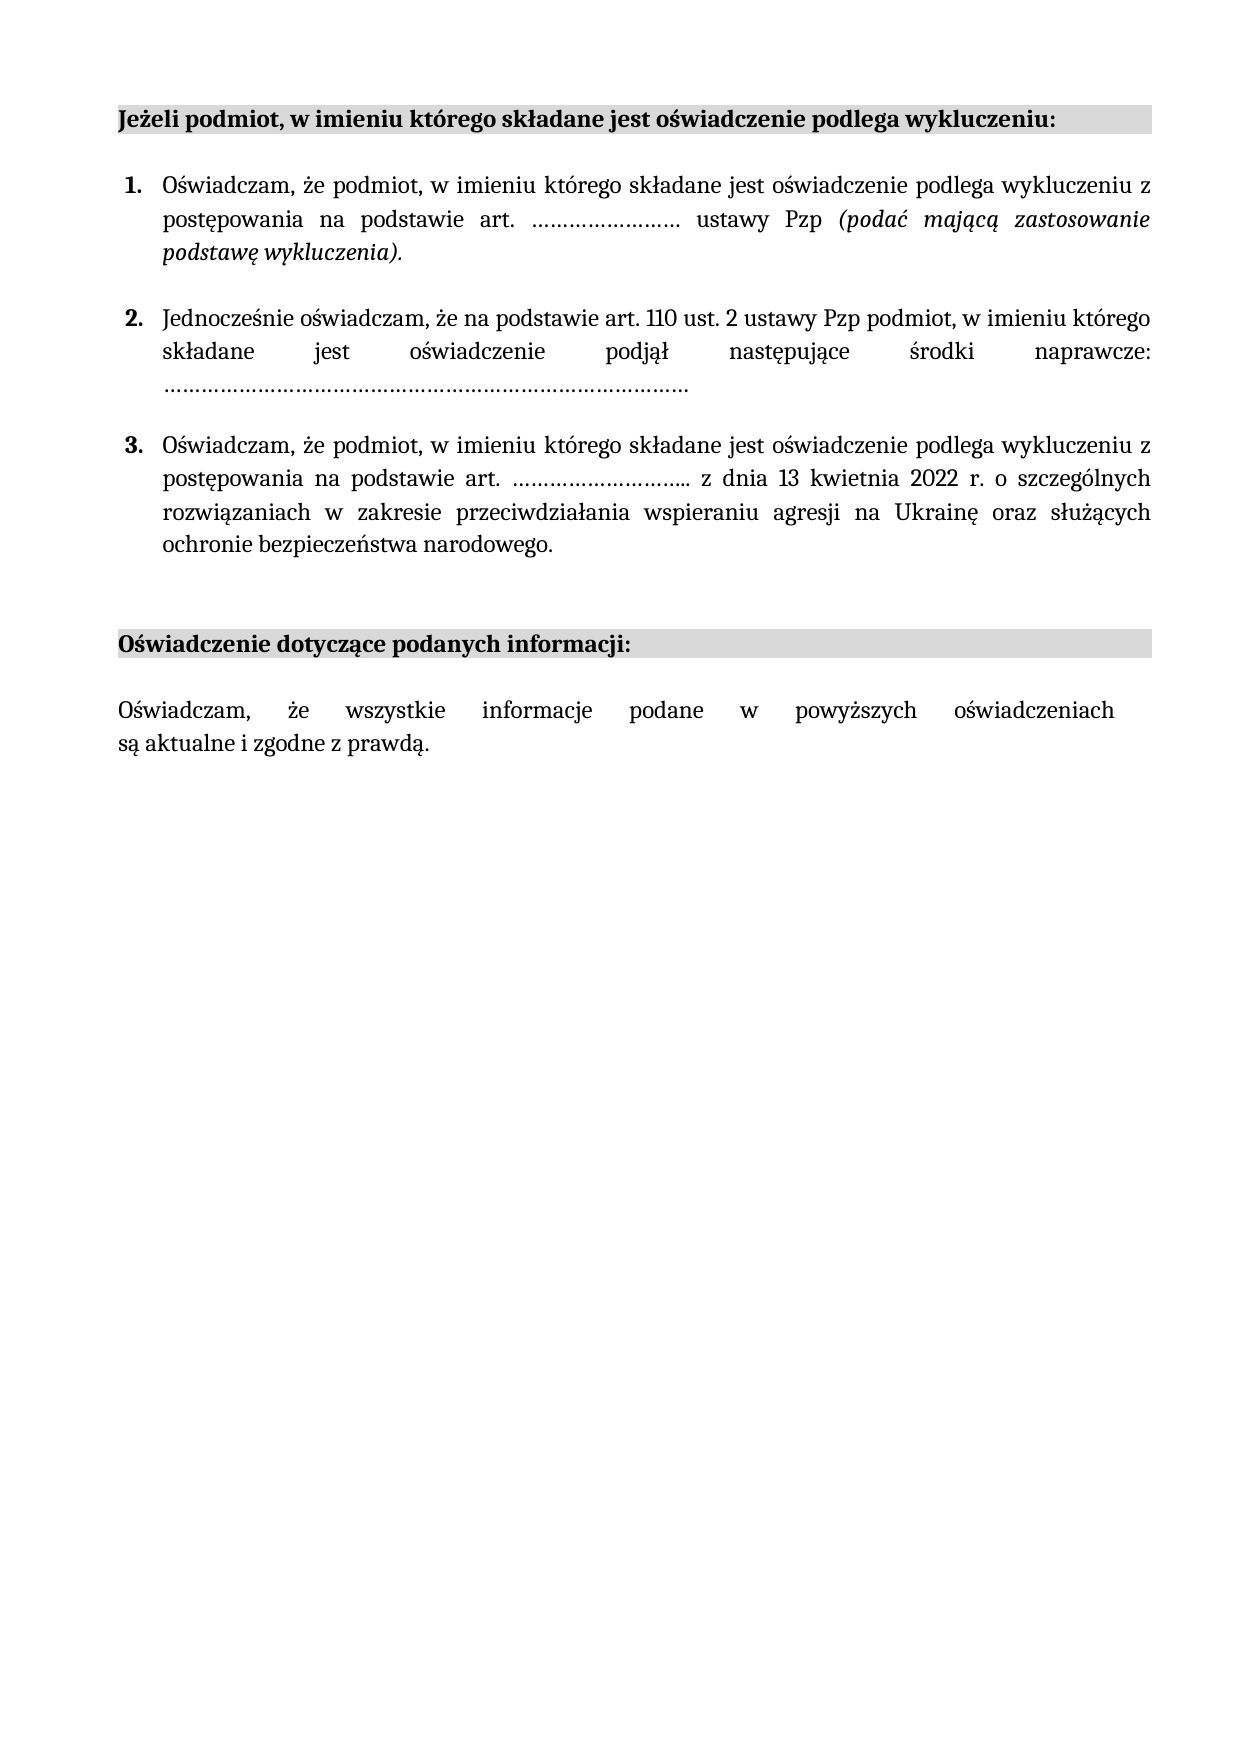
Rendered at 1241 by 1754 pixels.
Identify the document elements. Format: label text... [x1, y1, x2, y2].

list Oświadczam, że podmiot, w imieniu którego składane jest oświadczenie podlega wykluczeniu z postępowania na podstawie art. ……………………….. z dnia 13 kwietnia 2022 r. o szczególnych rozwiązaniach w zakresie przeciwdziałania wspieraniu agresji na Ukrainę oraz służących ochronie bezpieczeństwa narodowego. [125, 431, 1152, 559]
list Oświadczam, że podmiot, w imieniu którego składane jest oświadczenie podlega wykluczeniu z postępowania na podstawie art. …………………… ustawy Pzp (podać mającą zastosowanie podstawę wykluczenia). [125, 171, 1152, 266]
text Jeżeli podmiot, w imieniu którego składane jest oświadczenie podlega wykluczeniu: [118, 105, 1152, 134]
text Oświadczam, że wszystkie informacje podane w powyższych oświadczeniach są aktualne i zgodne z prawdą. [118, 696, 1152, 757]
text Oświadczenie dotyczące podanych informacji: [118, 629, 1152, 658]
list Jednocześnie oświadczam, że na podstawie art. 110 ust. 2 ustawy Pzp podmiot, w imieniu którego składane jest oświadczenie podjął następujące środki naprawcze: ………………………………………………………………………… [125, 303, 1152, 398]
